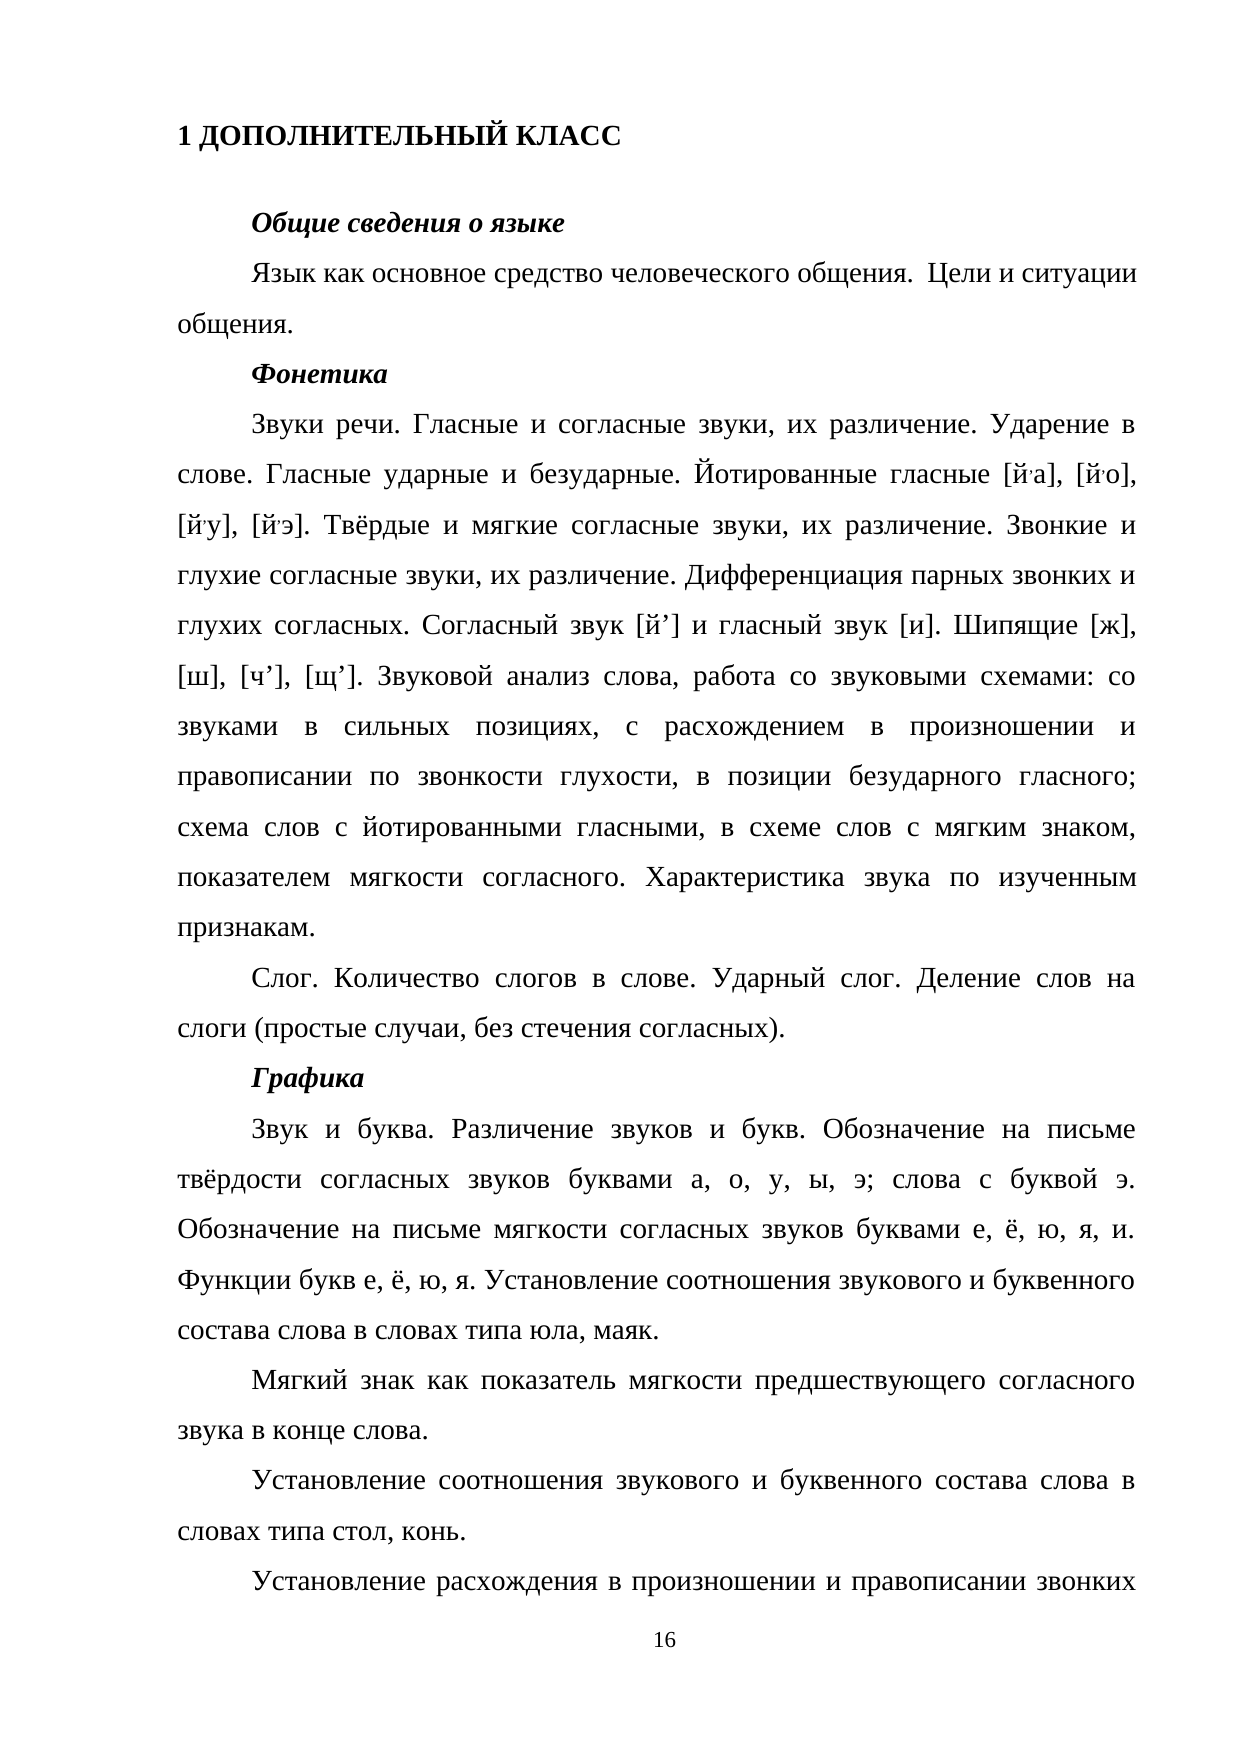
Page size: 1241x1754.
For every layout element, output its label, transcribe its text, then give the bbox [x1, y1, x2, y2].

text Слог. Количество слогов в слове. Ударный слог. Деление слов на слоги (простые случаи, без стечения согласных). [177, 960, 1135, 1044]
text Звуки речи. Гласные и согласные звуки, их различение. Ударение в слове. Гласные ударные и безударные. Йотированные гласные [й,а], [й,о], [й,у], [й,э]. Твёрдые и мягкие согласные звуки, их различение. Звонкие и глухие согласные звуки, их различение. Дифференциация парных звонких и глухих согласных. Согласный звук [й’] и гласный звук [и]. Шипящие [ж], [ш], [ч’], [щ’]. Звуковой анализ слова, работа со звуковыми схемами: со звуками в сильных позициях, с расхождением в произношении и правописании по звонкости глухости, в позиции безударного гласного; схема слов с йотированными гласными, в схеме слов с мягким знаком, показателем мягкости согласного. Характеристика звука по изученным признакам. [177, 406, 1137, 943]
subtitle Общие сведения о языке [251, 205, 1163, 239]
subtitle Графика [251, 1061, 1163, 1094]
subtitle 1 ДОПОЛНИТЕЛЬНЫЙ КЛАСС [177, 118, 1163, 152]
text Установление соотношения звукового и буквенного состава слова в словах типа стол, конь. [177, 1462, 1136, 1546]
text Язык как основное средство человеческого общения. Цели и ситуации общения. [177, 255, 1163, 339]
text Мягкий знак как показатель мягкости предшествующего согласного звука в конце слова. [177, 1362, 1136, 1446]
subtitle Фонетика [251, 356, 1163, 390]
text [177, 1563, 1136, 1597]
text Звук и буква. Различение звуков и букв. Обозначение на письме твёрдости согласных звуков буквами а, о, у, ы, э; слова с буквой э. Обозначение на письме мягкости согласных звуков буквами е, ё, ю, я, и. Функции букв е, ё, ю, я. Установление соотношения звукового и буквенного состава слова в словах типа юла, маяк. [177, 1111, 1136, 1346]
